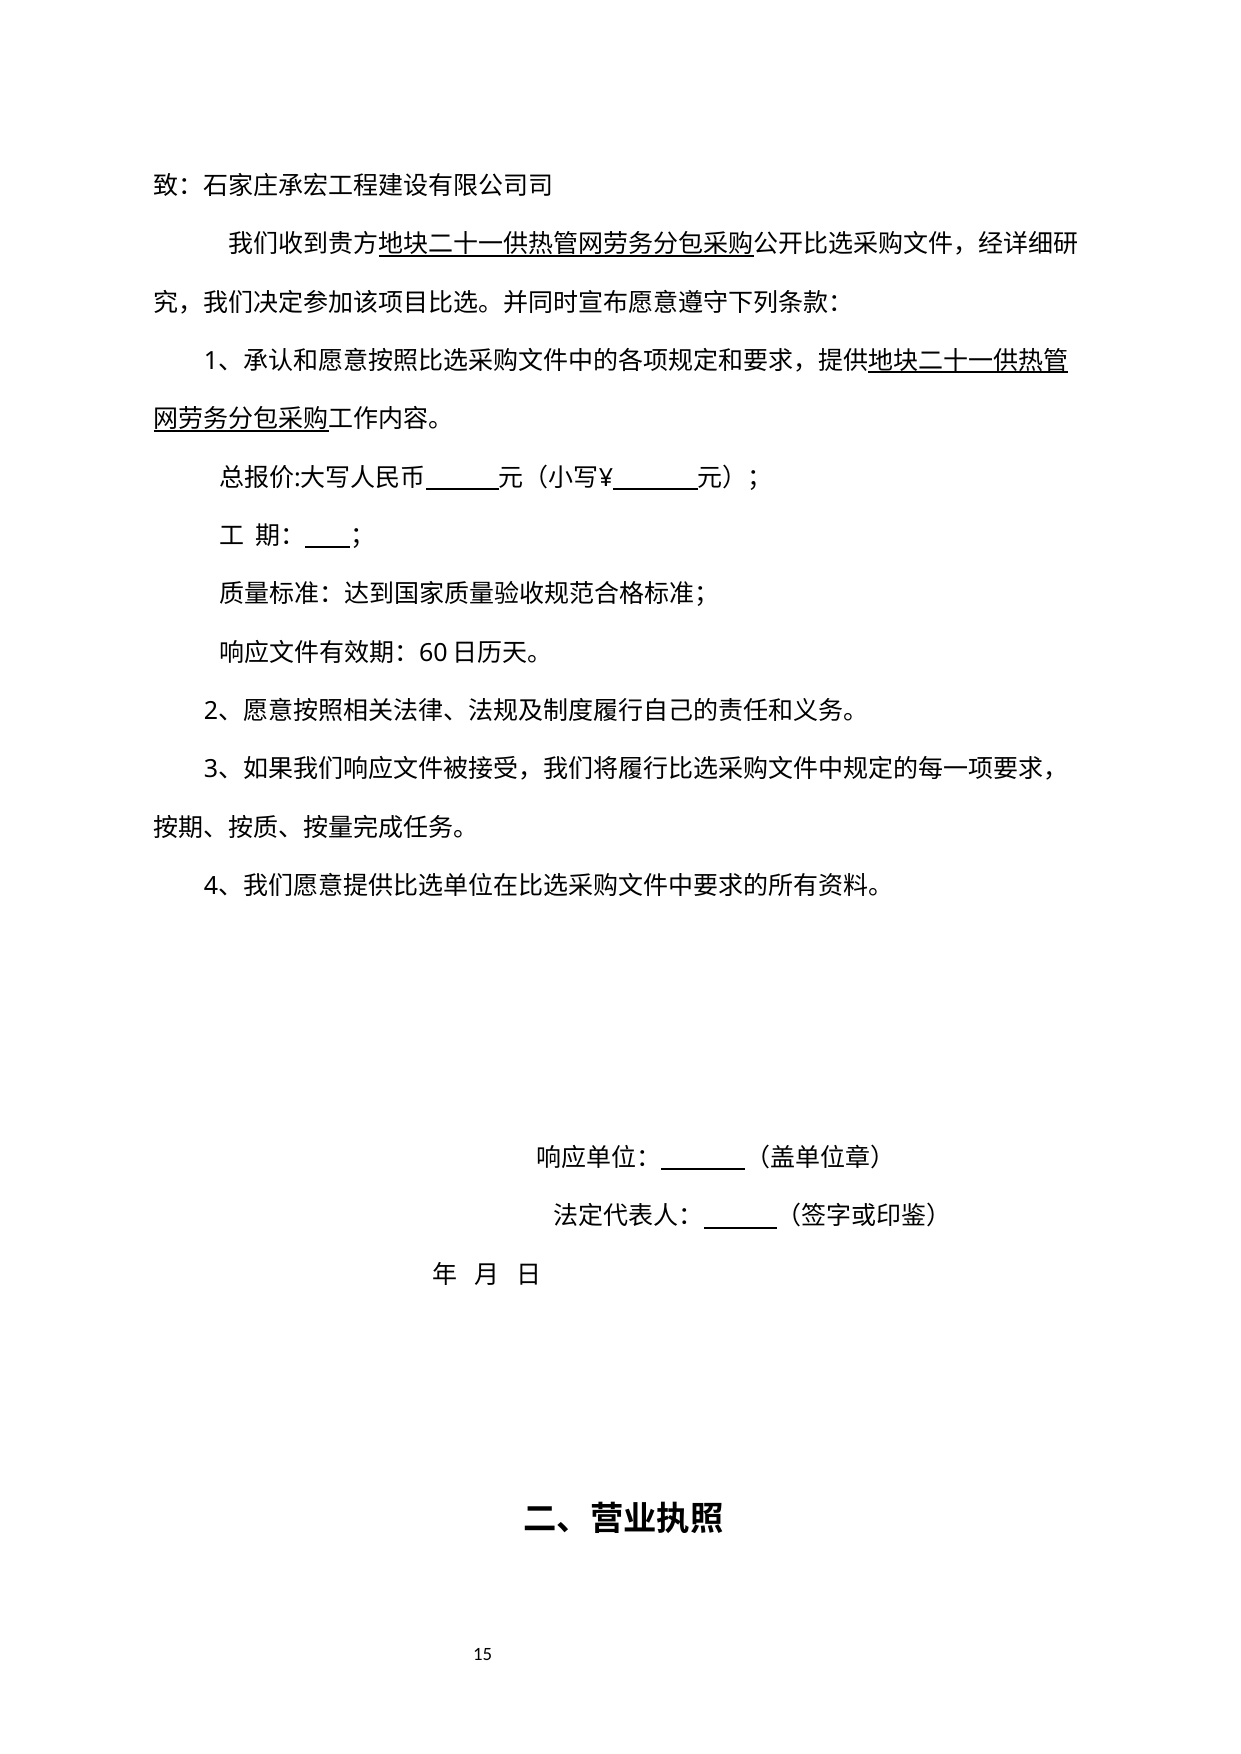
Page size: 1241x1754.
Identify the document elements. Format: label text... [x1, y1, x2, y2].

text 2、愿意按照相关法律、法规及制度履行自己的责任和义务。 [153, 673, 1093, 731]
text 致：石家庄承宏工程建设有限公司司 [153, 148, 1093, 206]
text 质量标准：达到国家质量验收规范合格标准； [153, 556, 1090, 614]
text 我们收到贵方地块二十一供热管网劳务分包采购公开比选采购文件，经详细研究，我们决定参加该项目比选。并同时宣布愿意遵守下列条款： [153, 206, 1093, 323]
text 响应文件有效期：60日历天。 [153, 614, 1090, 673]
text 3、如果我们响应文件被接受，我们将履行比选采购文件中规定的每一项要求，按期、按质、按量完成任务。 [153, 731, 1093, 848]
text 响应单位： （盖单位章） [153, 1120, 1124, 1178]
text 1、承认和愿意按照比选采购文件中的各项规定和要求，提供地块二十一供热管网劳务分包采购工作内容。 [153, 323, 1093, 439]
text 工 期： ； [153, 498, 1090, 556]
text 法定代表人： （签字或印鉴） [153, 1178, 1093, 1236]
text 4、我们愿意提供比选单位在比选采购文件中要求的所有资料。 [153, 848, 1093, 906]
text 总报价:大写人民币 元（小写¥ 元）； [153, 439, 1090, 498]
text 年 月 日 [153, 1236, 1093, 1295]
subtitle 二、营业执照 [153, 1492, 1093, 1540]
